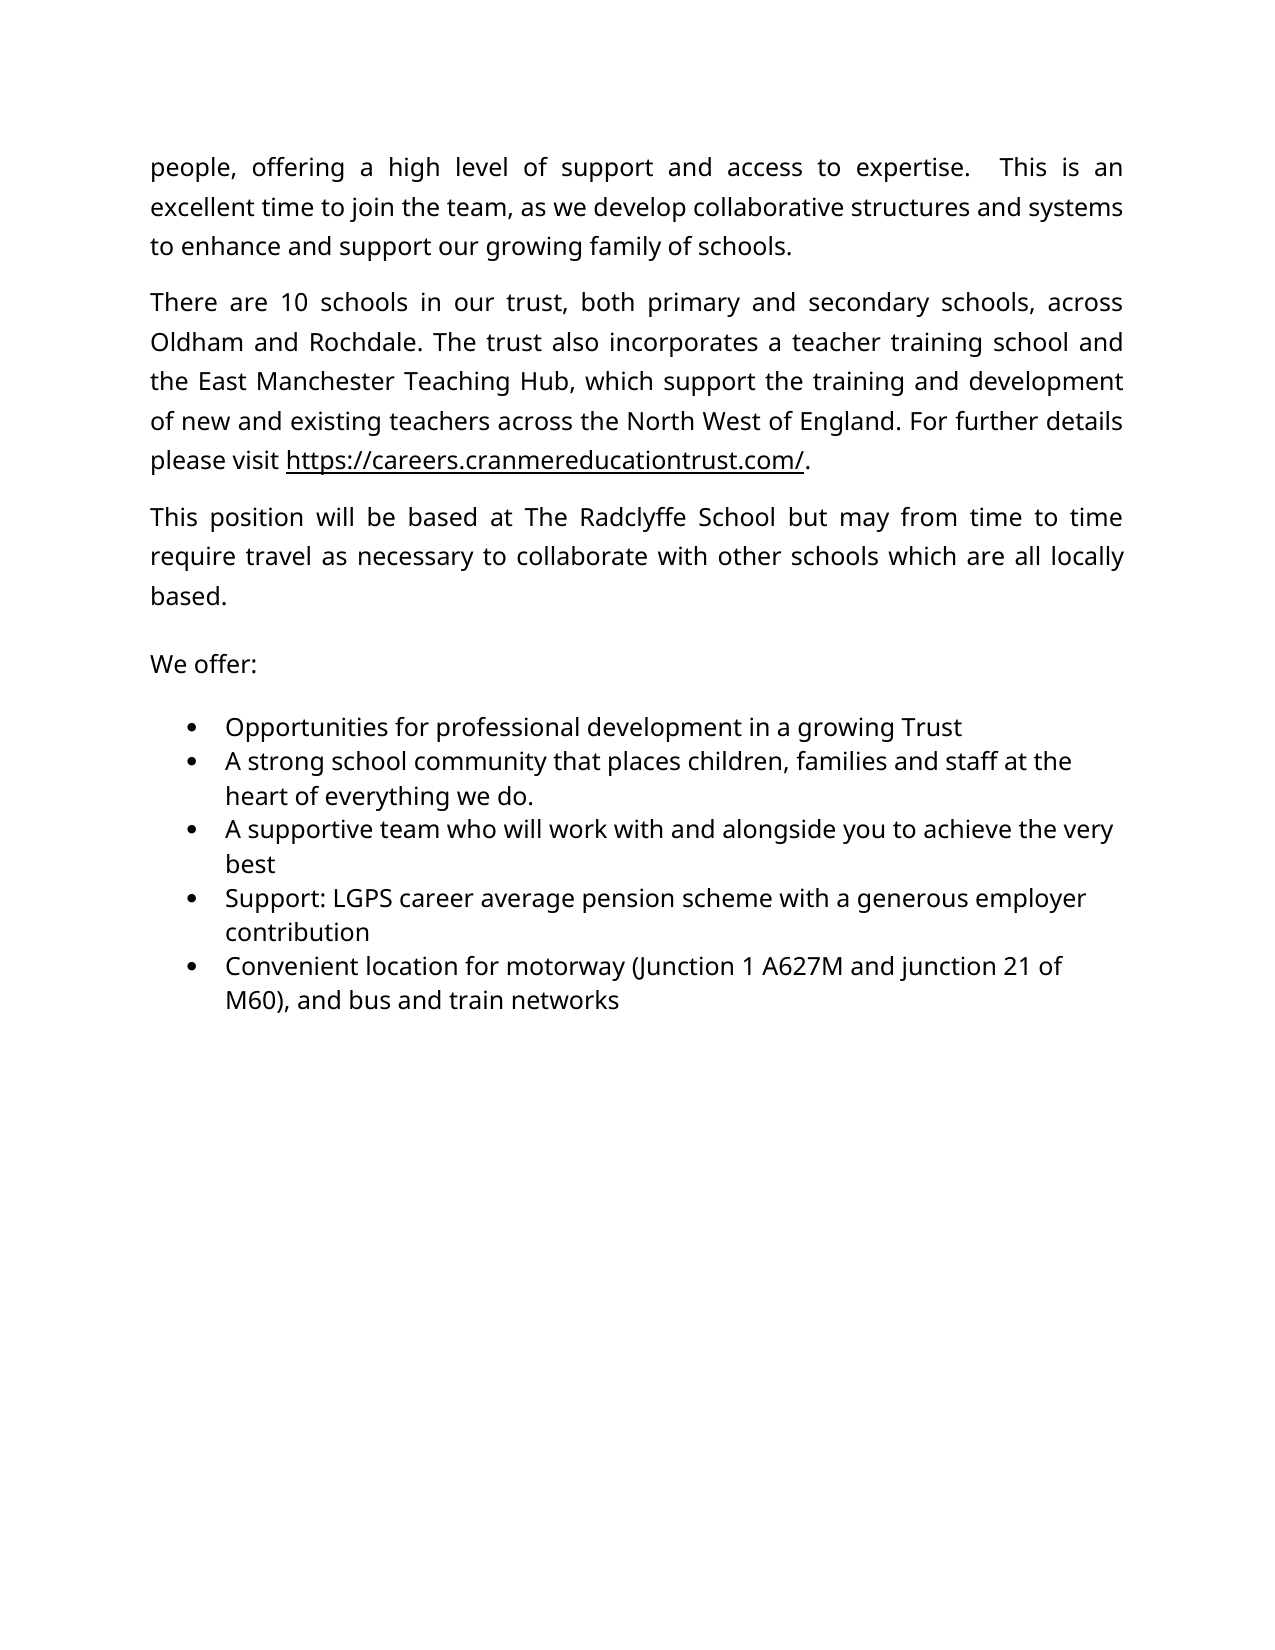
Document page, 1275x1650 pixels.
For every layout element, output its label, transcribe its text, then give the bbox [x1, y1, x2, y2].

list Support: LGPS career average pension scheme with a generous employer contribution [187, 880, 1125, 948]
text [150, 150, 1125, 263]
list A strong school community that places children, families and staff at the heart of everything we do. [187, 744, 1125, 812]
list Convenient location for motorway (Junction 1 A627M and junction 21 of M60), and bus and train networks [187, 948, 1125, 1017]
list A supportive team who will work with and alongside you to achieve the very best [187, 812, 1125, 880]
list Opportunities for professional development in a growing Trust [187, 710, 1125, 744]
text We offer: [150, 647, 1125, 681]
text There are 10 schools in our trust, both primary and secondary schools, across Oldham and Rochdale. The trust also incorporates a teacher training school and the East Manchester Teaching Hub, which support the training and development of new and existing teachers across the North West of England. For further details please visit https://careers.cranmereducationtrust.com/. [150, 285, 1125, 477]
text This position will be based at The Radclyffe School but may from time to time require travel as necessary to collaborate with other schools which are all locally based. [150, 499, 1125, 612]
